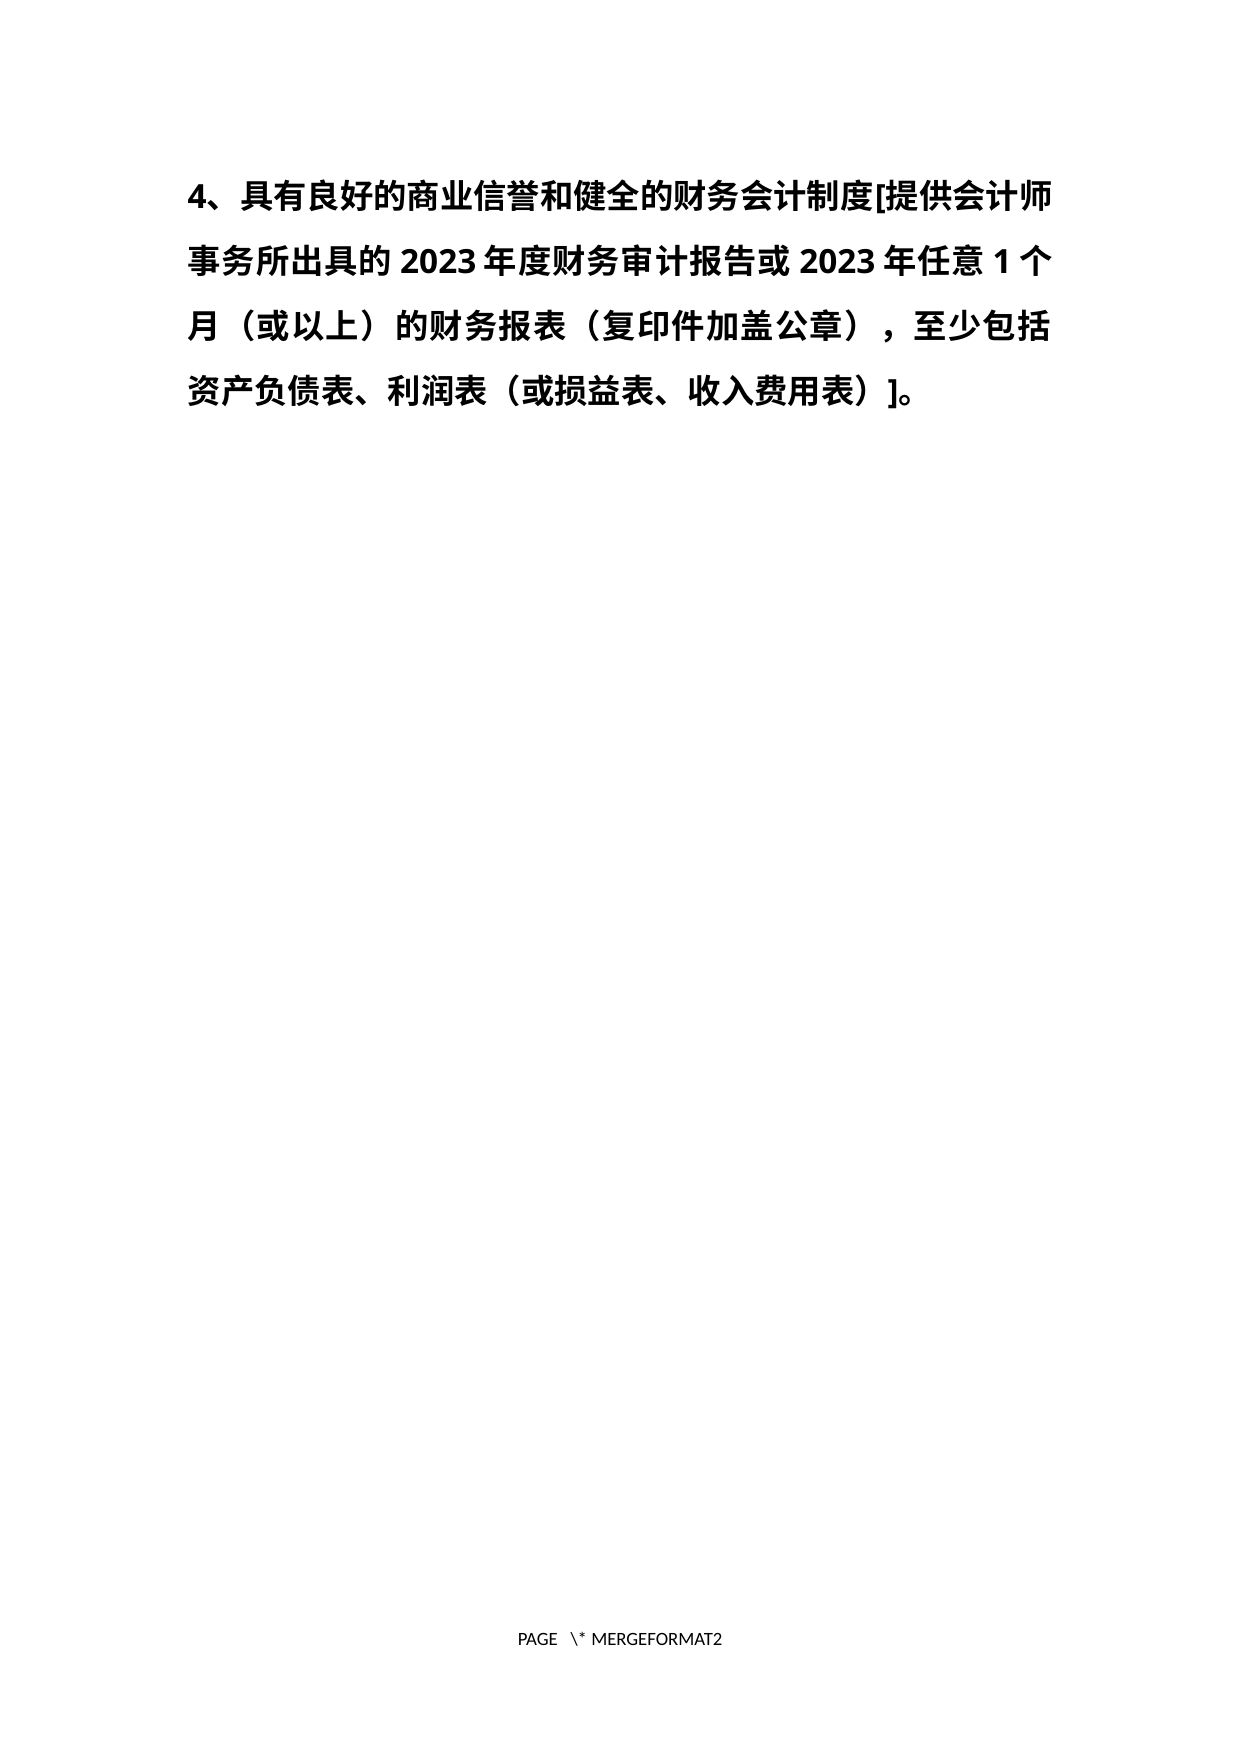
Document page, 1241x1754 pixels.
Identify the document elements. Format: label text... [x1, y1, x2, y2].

subtitle 4、具有良好的商业信誉和健全的财务会计制度[提供会计师事务所出具的2023年度财务审计报告或2023年任意1个月（或以上）的财务报表（复印件加盖公章），至少包括资产负债表、利润表（或损益表、收入费用表）]。 [187, 162, 1053, 422]
